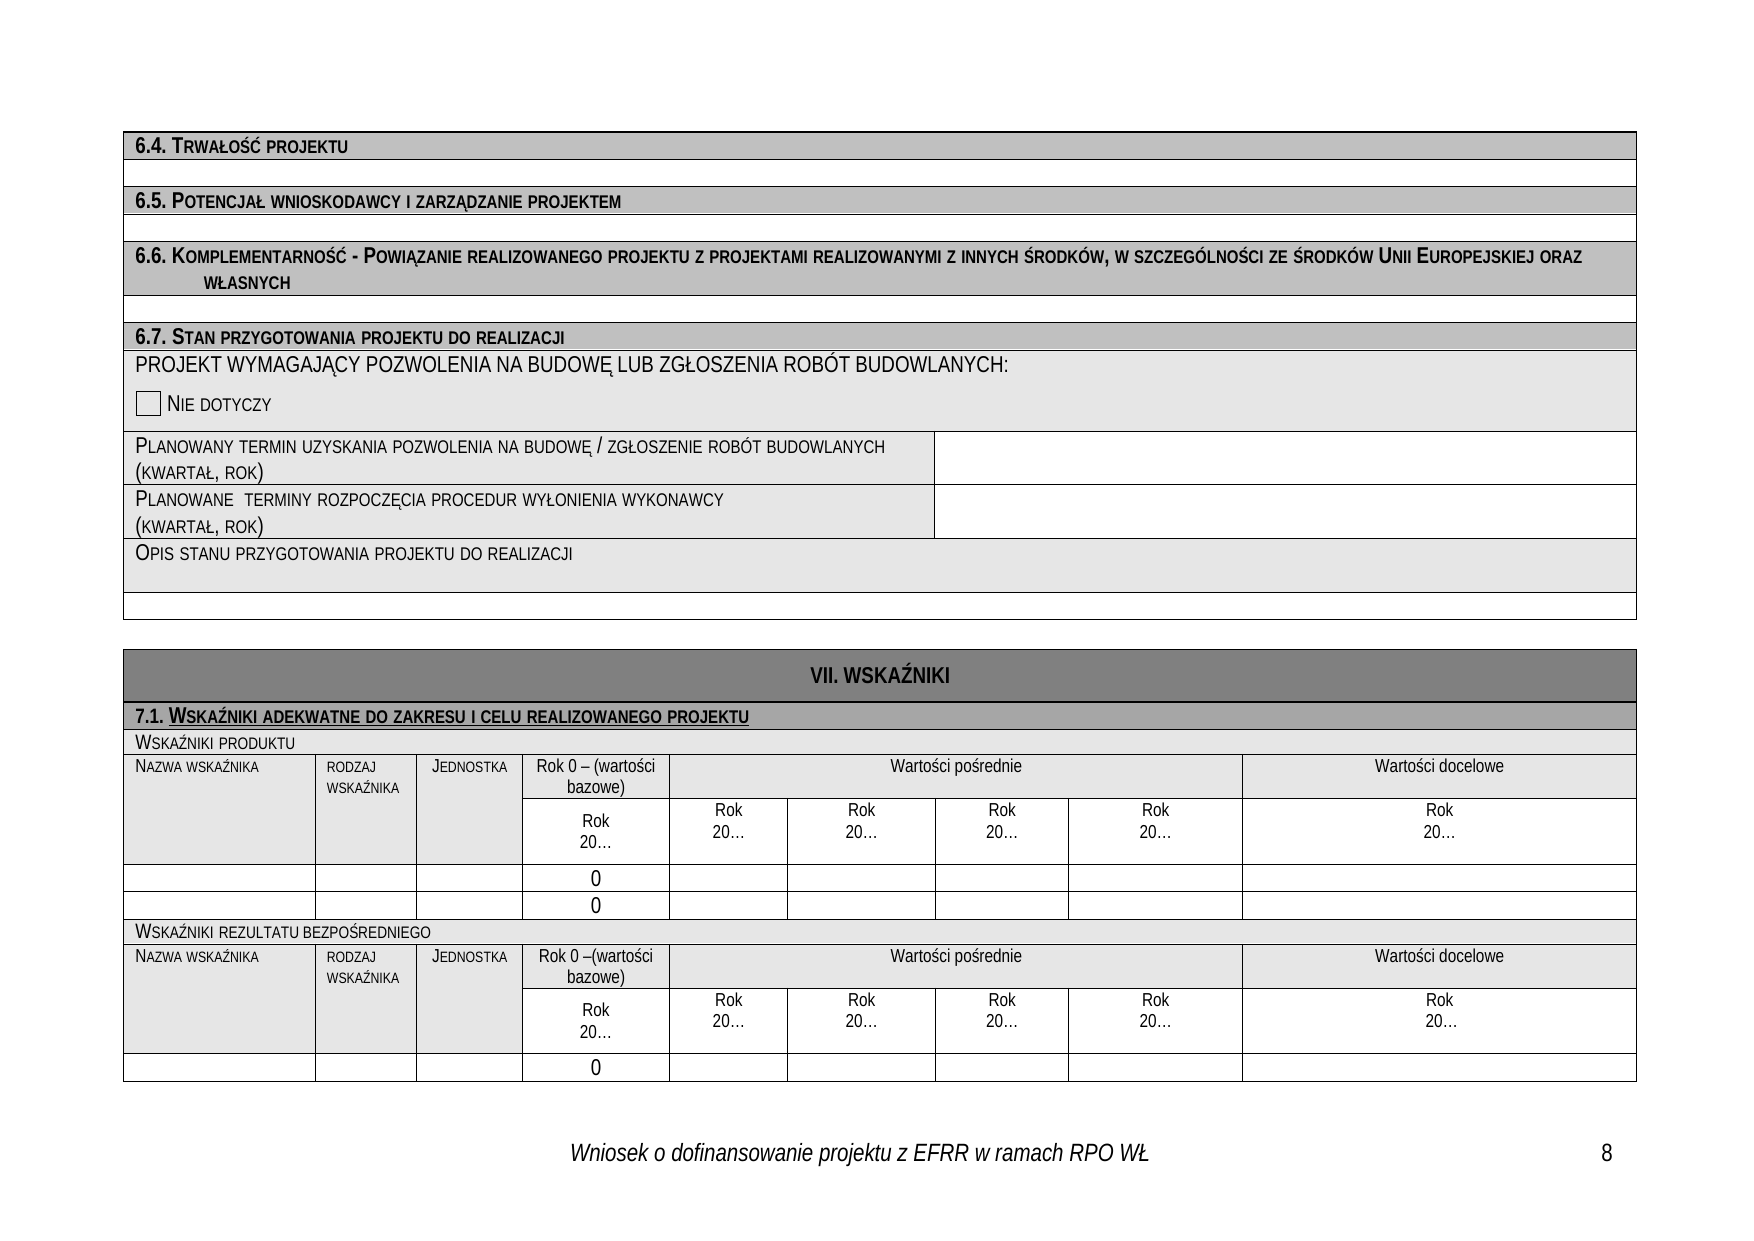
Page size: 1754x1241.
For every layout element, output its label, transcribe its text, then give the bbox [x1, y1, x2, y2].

table_cell [936, 1054, 1068, 1081]
table_cell [788, 865, 935, 891]
table_cell 6.7. Stan przygotowania projektu do realizacji [124, 323, 1636, 349]
table_cell Rok 20… [1069, 989, 1242, 1053]
table_cell Rok 20… [523, 989, 669, 1053]
table_cell Rok 20… [936, 989, 1068, 1053]
table_cell [124, 215, 1636, 241]
table_cell [1243, 892, 1636, 918]
table_cell Nazwa wskaźnika [124, 755, 315, 864]
table_cell [316, 865, 416, 891]
table_cell 6.5. Potencjał wnioskodawcy i zarządzanie projektem [124, 187, 1636, 213]
table_cell [670, 865, 787, 891]
table_cell Rok 0 – (wartości bazowe) [523, 755, 669, 798]
table_cell Jednostka [417, 755, 522, 864]
table_cell Rok 20… [1243, 799, 1636, 864]
table_cell Jednostka [417, 945, 522, 1053]
table_cell Opis stanu przygotowania projektu do realizacji [124, 539, 1636, 592]
table_cell Rok 20… [670, 989, 787, 1053]
table_cell Wartości pośrednie [670, 755, 1242, 798]
table_cell rodzaj wskaźnika [316, 945, 416, 1053]
table_cell Rok 0 –(wartości bazowe) [523, 945, 669, 988]
table_cell [936, 892, 1068, 918]
table_cell PROJEKT WYMAGAJĄCY POZWOLENIA NA BUDOWĘ LUB ZGŁOSZENIA ROBÓT BUDOWLANYCH: Nie dotyczy [124, 351, 1636, 431]
table_cell 0 [523, 865, 669, 891]
table_cell [124, 160, 1636, 186]
table_cell [124, 296, 1636, 322]
table_cell 6.4. Trwałość projektu [124, 133, 1636, 159]
table_cell [124, 1054, 315, 1081]
table_cell [124, 892, 315, 918]
table_cell Planowane terminy rozpoczęcia procedur wyłonienia wykonawcy (kwartał, rok) [124, 485, 934, 538]
table_cell Rok 20… [788, 799, 935, 864]
table_cell [124, 593, 1636, 619]
table_cell Rok 20… [670, 799, 787, 864]
table_cell [1069, 892, 1242, 918]
table_cell Wartości pośrednie [670, 945, 1242, 988]
table_cell rodzaj wskaźnika [316, 755, 416, 864]
table_cell Rok 20… [523, 799, 669, 864]
table_cell Planowany termin uzyskania pozwolenia na budowę / zgłoszenie robót budowlanych (kwartał, rok) [124, 432, 934, 484]
table_cell [670, 1054, 787, 1081]
table_cell Wskaźniki REZULTATU BEZPOŚREDNIEGO [124, 920, 1636, 943]
table_cell [316, 892, 416, 918]
table_cell [935, 485, 1636, 538]
table_cell [124, 865, 315, 891]
table_cell [1243, 865, 1636, 891]
table_cell Rok 20… [936, 799, 1068, 864]
table_cell Rok 20… [1069, 799, 1242, 864]
table_cell [1069, 1054, 1242, 1081]
table_cell [670, 892, 787, 918]
table_cell Nazwa wskaźnika [124, 945, 315, 1053]
table_cell 0 [523, 892, 669, 918]
table_cell [417, 1054, 522, 1081]
table_cell [417, 892, 522, 918]
table_header VII. Wskaźniki [124, 650, 1636, 701]
table_cell Wartości docelowe [1243, 755, 1636, 798]
table_cell 6.6. Komplementarność - Powiązanie realizowanego projektu z projektami realizowanymi z innych środków, w szczególności ze środków Unii Europejskiej oraz własnych [124, 242, 1636, 295]
table_cell [417, 865, 522, 891]
table_cell [1069, 865, 1242, 891]
table_cell Wskaźniki produktu [124, 730, 1636, 754]
table_cell Rok 20… [1243, 989, 1636, 1053]
table_cell [316, 1054, 416, 1081]
table_cell [1243, 1054, 1636, 1081]
table_cell Rok 20… [788, 989, 935, 1053]
table_cell 7.1. Wskaźniki adekwatne do zakresu i celu realizowanego projektu [124, 703, 1636, 729]
table_cell 0 [523, 1054, 669, 1081]
table_cell Wartości docelowe [1243, 945, 1636, 988]
table_cell [788, 892, 935, 918]
table_cell [936, 865, 1068, 891]
table_cell [788, 1054, 935, 1081]
table_cell [935, 432, 1636, 484]
